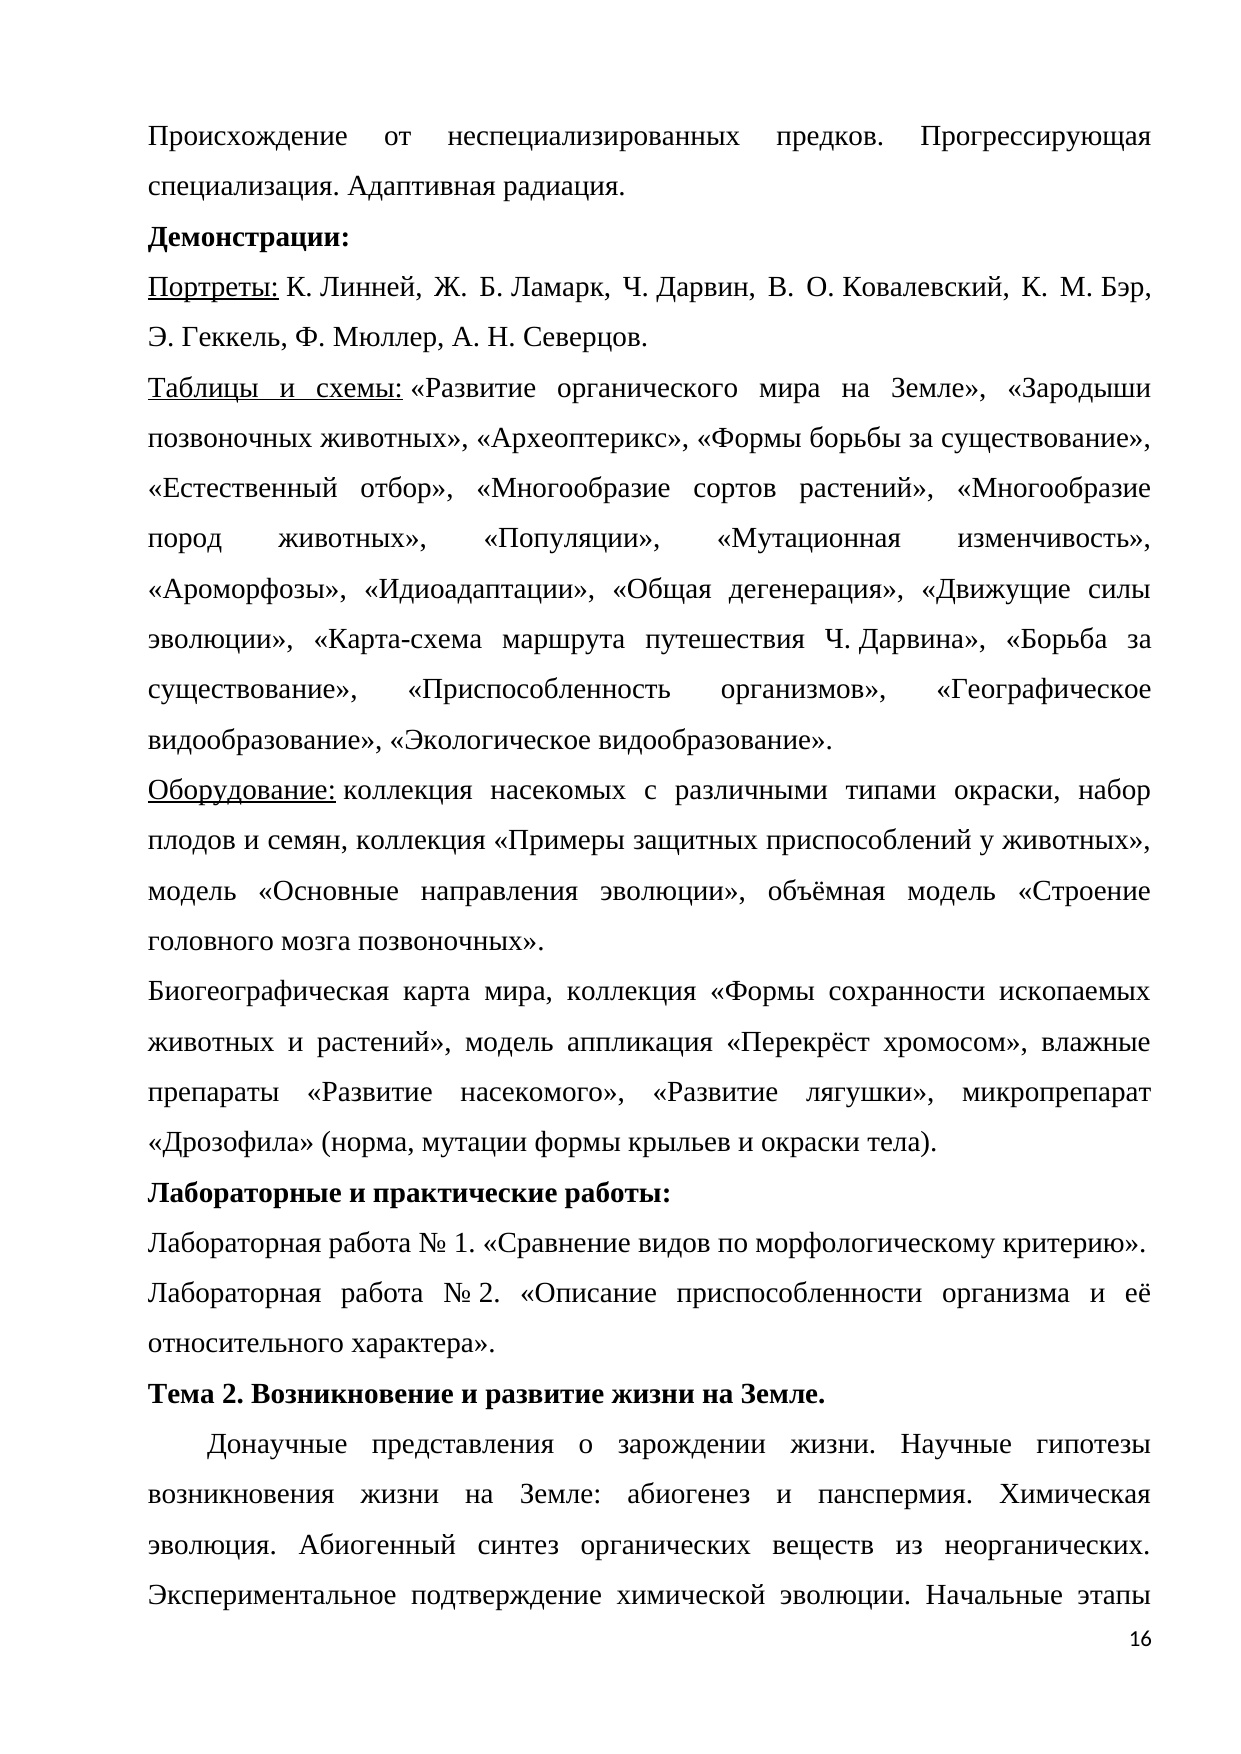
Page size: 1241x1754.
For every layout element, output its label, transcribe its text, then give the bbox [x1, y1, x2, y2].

text Лабораторная работа № 1. «Сравнение видов по морфологическому критерию». [148, 1225, 1152, 1258]
text Лабораторная работа № 2. «Описание приспособленности организма и её относительного характера». [148, 1275, 1152, 1359]
text Биогеографическая карта мира, коллекция «Формы сохранности ископаемых животных и растений», модель аппликация «Перекрёст хромосом», влажные препараты «Развитие насекомого», «Развитие лягушки», микропрепарат «Дрозофила» (норма, мутации формы крыльев и окраски тела). [148, 973, 1152, 1158]
text Демонстрации: [148, 219, 1152, 252]
text Происхождение от неспециализированных предков. Прогрессирующая специализация. Адаптивная радиация. [148, 118, 1152, 202]
text Лабораторные и практические работы: [148, 1175, 1152, 1208]
text Таблицы и схемы: «Развитие органического мира на Земле», «Зародыши позвоночных животных», «Археоптерикс», «Формы борьбы за существование», «Естественный отбор», «Многообразие сортов растений», «Многообразие пород животных», «Популяции», «Мутационная изменчивость», «Ароморфозы», «Идиоадаптации», «Общая дегенерация», «Движущие силы эволюции», «Карта-схема маршрута путешествия Ч. Дарвина», «Борьба за существование», «Приспособленность организмов», «Географическое видообразование», «Экологическое видообразование». [148, 370, 1152, 755]
text Тема 2. Возникновение и развитие жизни на Земле. [148, 1376, 1152, 1409]
text Оборудование: коллекция насекомых с различными типами окраски, набор плодов и семян, коллекция «Примеры защитных приспособлений у животных», модель «Основные направления эволюции», объёмная модель «Строение головного мозга позвоночных». [148, 772, 1152, 957]
text Портреты: К. Линней, Ж. Б. Ламарк, Ч. Дарвин, В. О. Ковалевский, К. М. Бэр, Э. Геккель, Ф. Мюллер, А. Н. Северцов. [148, 269, 1152, 353]
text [148, 1426, 1152, 1611]
